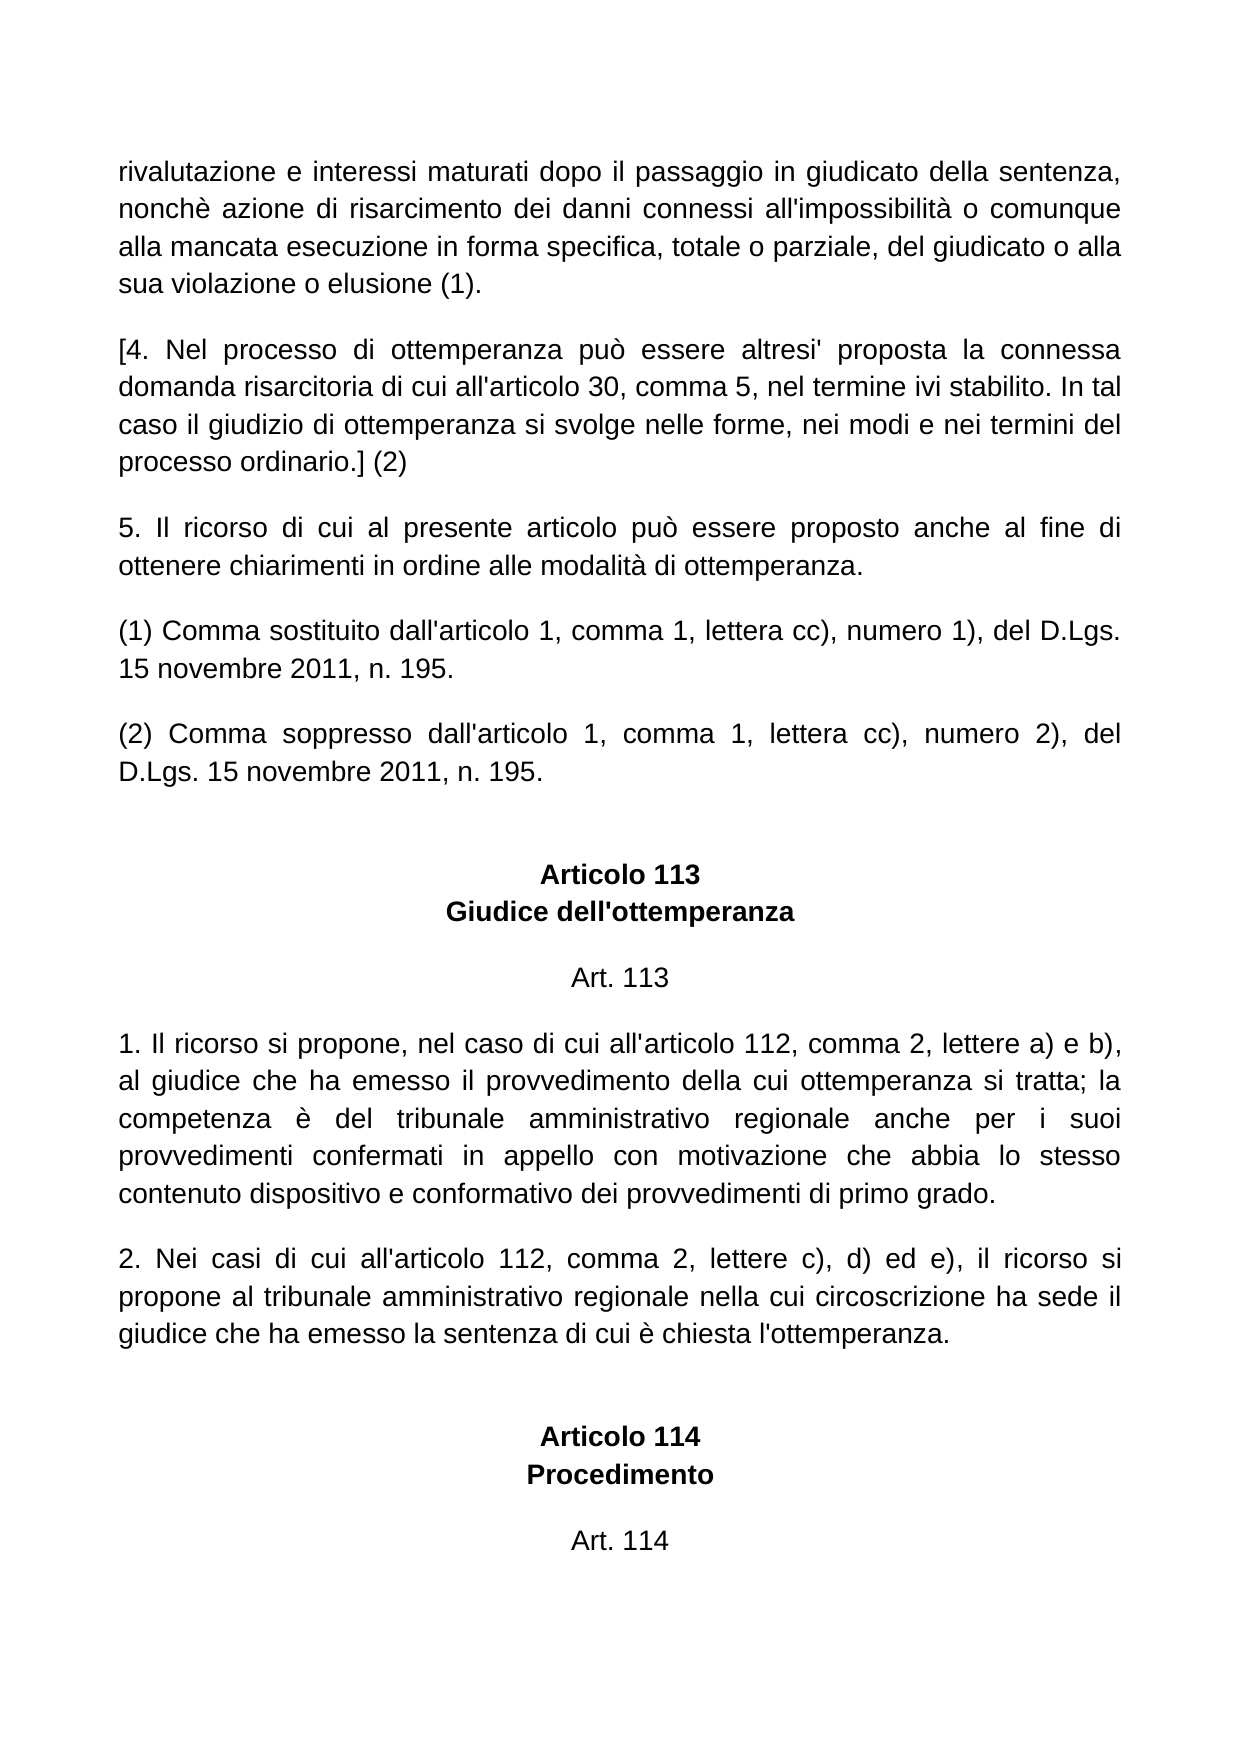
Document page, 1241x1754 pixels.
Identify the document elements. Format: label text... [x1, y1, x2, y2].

text Giudice dell'ottemperanza [118, 890, 1122, 928]
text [118, 148, 1122, 300]
text 1. Il ricorso si propone, nel caso di cui all'articolo 112, comma 2, lettere a) e b), al giudice che ha emesso il provvedimento della cui ottemperanza si tratta; la competenza è del tribunale amministrativo regionale anche per i suoi provvedimenti confermati in appello con motivazione che abbia lo stesso contenuto dispositivo e conformativo dei provvedimenti di primo grado. [118, 1019, 1122, 1209]
text Articolo 113 [118, 853, 1122, 890]
text 2. Nei casi di cui all'articolo 112, comma 2, lettere c), d) ed e), il ricorso si propone al tribunale amministrativo regionale nella cui circoscrizione ha sede il giudice che ha emesso la sentenza di cui è chiesta l'ottemperanza. [118, 1235, 1122, 1350]
text Procedimento [118, 1453, 1122, 1490]
text Art. 114 [118, 1518, 1122, 1556]
text 5. Il ricorso di cui al presente articolo può essere proposto anche al fine di ottenere chiarimenti in ordine alle modalità di ottemperanza. [118, 504, 1122, 581]
text Art. 113 [118, 956, 1122, 993]
text Articolo 114 [118, 1415, 1122, 1453]
text (2) Comma soppresso dall'articolo 1, comma 1, lettera cc), numero 2), del D.Lgs. 15 novembre 2011, n. 195. [118, 710, 1122, 787]
text (1) Comma sostituito dall'articolo 1, comma 1, lettera cc), numero 1), del D.Lgs. 15 novembre 2011, n. 195. [118, 607, 1122, 684]
text [4. Nel processo di ottemperanza può essere altresi' proposta la connessa domanda risarcitoria di cui all'articolo 30, comma 5, nel termine ivi stabilito. In tal caso il giudizio di ottemperanza si svolge nelle forme, nei modi e nei termini del processo ordinario.] (2) [118, 326, 1122, 478]
